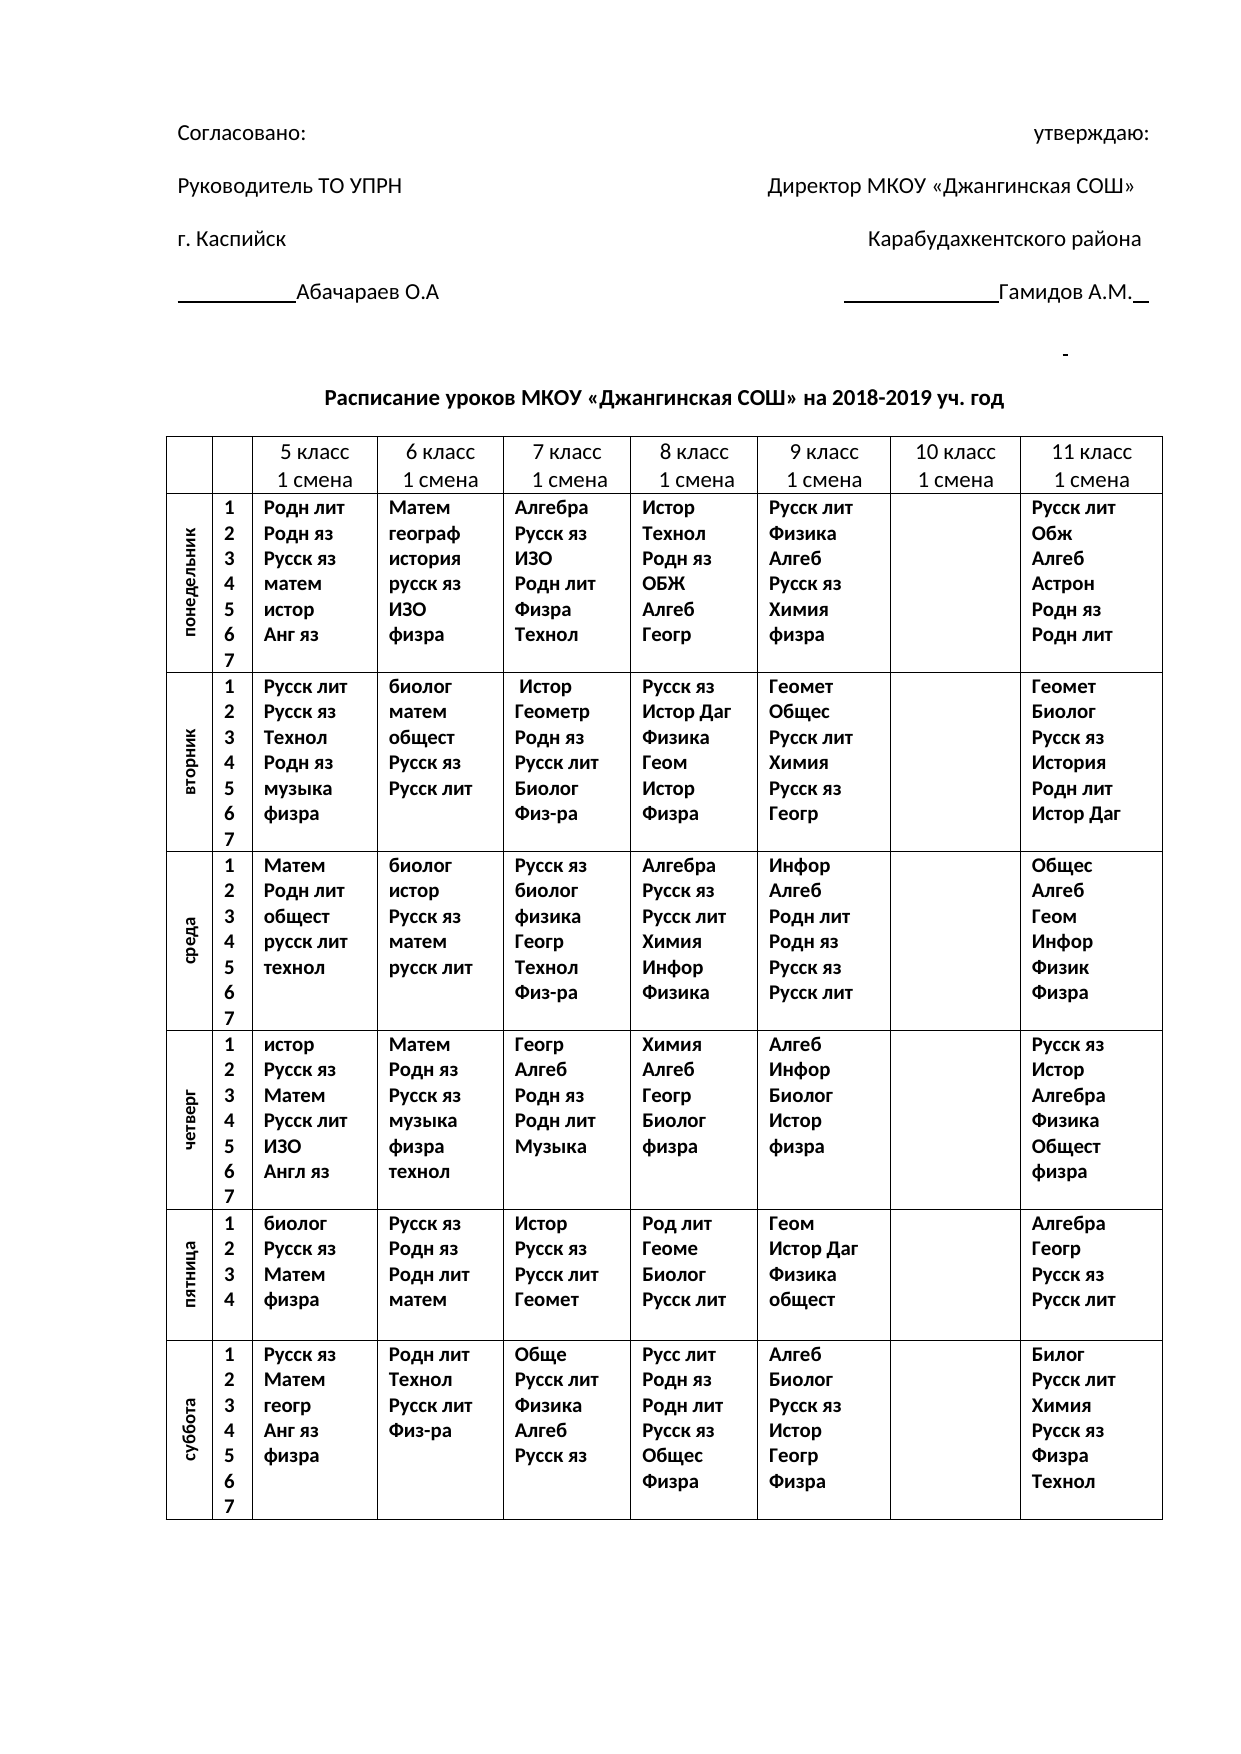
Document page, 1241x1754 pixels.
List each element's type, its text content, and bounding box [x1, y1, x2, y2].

table_cell Матем географ история русск яз ИЗО физра [378, 494, 503, 672]
table_cell Русск яз Истор Алгебра Физика Общест физра [1021, 1031, 1162, 1209]
table_cell Русск яз Истор Даг Физика Геом Истор Физра [631, 673, 757, 851]
table_cell Алгебра Русск яз Русск лит Химия Инфор Физика [631, 852, 757, 1030]
table_cell Русск лит Физика Алгеб Русск яз Химия физра [758, 494, 890, 672]
table_cell [891, 1031, 1020, 1209]
table_cell 1 2 3 4 5 6 7 [213, 494, 252, 672]
table_cell Родн лит Родн яз Русск яз матем истор Анг яз [253, 494, 377, 672]
table_cell Алгебра Русск яз ИЗО Родн лит Физра Технол [504, 494, 630, 672]
table_cell Геогр Алгеб Родн яз Родн лит Музыка [504, 1031, 630, 1209]
table_cell Родн лит Технол Русск лит Физ-ра [378, 1341, 503, 1519]
table_cell истор Русск яз Матем Русск лит ИЗО Англ яз [253, 1031, 377, 1209]
table_cell четверг [167, 1031, 212, 1209]
table_cell Русск яз биолог физика Геогр Технол Физ-ра [504, 852, 630, 1030]
table_cell Геом Истор Даг Физика общест [758, 1210, 890, 1340]
table_header 8 класс 1 смена [631, 437, 757, 493]
table_cell Общес Алгеб Геом Инфор Физик Физра [1021, 852, 1162, 1030]
table_cell Алгеб Инфор Биолог Истор физра [758, 1031, 890, 1209]
table_cell Билог Русск лит Химия Русск яз Физра Технол [1021, 1341, 1162, 1519]
table_cell Алгебра Геогр Русск яз Русск лит [1021, 1210, 1162, 1340]
table_cell пятница [167, 1210, 212, 1340]
table_cell Обще Русск лит Физика Алгеб Русск яз [504, 1341, 630, 1519]
table_header [167, 437, 212, 493]
table_cell [891, 673, 1020, 851]
text Расписание уроков МКОУ «Джангинская СОШ» на 2018-2019 уч. год [177, 383, 1152, 411]
table_header [213, 437, 252, 493]
table_cell Русск лит Русск яз Технол Родн яз музыка физра [253, 673, 377, 851]
text г. Каспийск Карабудахкентского района [177, 224, 1152, 252]
table_cell Русск лит Обж Алгеб Астрон Родн яз Родн лит [1021, 494, 1162, 672]
table_cell Истор Русск яз Русск лит Геомет [504, 1210, 630, 1340]
table_cell Русс лит Родн яз Родн лит Русск яз Общес Физра [631, 1341, 757, 1519]
table_cell понедельник [167, 494, 212, 672]
table_cell среда [167, 852, 212, 1030]
text Согласовано: утверждаю: [177, 118, 1152, 146]
table_header 9 класс 1 смена [758, 437, 890, 493]
table_cell Русск яз Матем геогр Анг яз физра [253, 1341, 377, 1519]
text Руководитель ТО УПРН Директор МКОУ «Джангинская СОШ» [177, 171, 1152, 199]
table_cell Истор Технол Родн яз ОБЖ Алгеб Геогр [631, 494, 757, 672]
table_cell Химия Алгеб Геогр Биолог физра [631, 1031, 757, 1209]
table_header 6 класс 1 смена [378, 437, 503, 493]
table_cell [891, 1341, 1020, 1519]
table_cell Матем Родн лит общест русск лит технол [253, 852, 377, 1030]
table_cell 1 2 3 4 5 6 7 [213, 673, 252, 851]
table_header 5 класс 1 смена [253, 437, 377, 493]
table_cell Геомет Общес Русск лит Химия Русск яз Геогр [758, 673, 890, 851]
table_cell биолог матем общест Русск яз Русск лит [378, 673, 503, 851]
table_cell Истор Геометр Родн яз Русск лит Биолог Физ-ра [504, 673, 630, 851]
table_cell [891, 494, 1020, 672]
table_header 7 класс 1 смена [504, 437, 630, 493]
table_cell 1 2 3 4 5 6 7 [213, 1031, 252, 1209]
table_cell Алгеб Биолог Русск яз Истор Геогр Физра [758, 1341, 890, 1519]
table_cell Русск яз Родн яз Родн лит матем [378, 1210, 503, 1340]
table_cell биолог истор Русск яз матем русск лит [378, 852, 503, 1030]
table_cell [891, 1210, 1020, 1340]
table_cell Инфор Алгеб Родн лит Родн яз Русск яз Русск лит [758, 852, 890, 1030]
table_cell биолог Русск яз Матем физра [253, 1210, 377, 1340]
table_cell Род лит Геоме Биолог Русск лит [631, 1210, 757, 1340]
table_cell 1 2 3 4 5 6 7 [213, 1341, 252, 1519]
table_cell Матем Родн яз Русск яз музыка физра технол [378, 1031, 503, 1209]
table_header 10 класс 1 смена [891, 437, 1020, 493]
table_cell 1 2 3 4 [213, 1210, 252, 1340]
table_cell [891, 852, 1020, 1030]
table_cell Геомет Биолог Русск яз История Родн лит Истор Даг [1021, 673, 1162, 851]
table_cell 1 2 3 4 5 6 7 [213, 852, 252, 1030]
text Абачараев О.А Гамидов А.М. [177, 277, 1152, 305]
table_header 11 класс 1 смена [1021, 437, 1162, 493]
table_cell суббота [167, 1341, 212, 1519]
table_cell вторник [167, 673, 212, 851]
